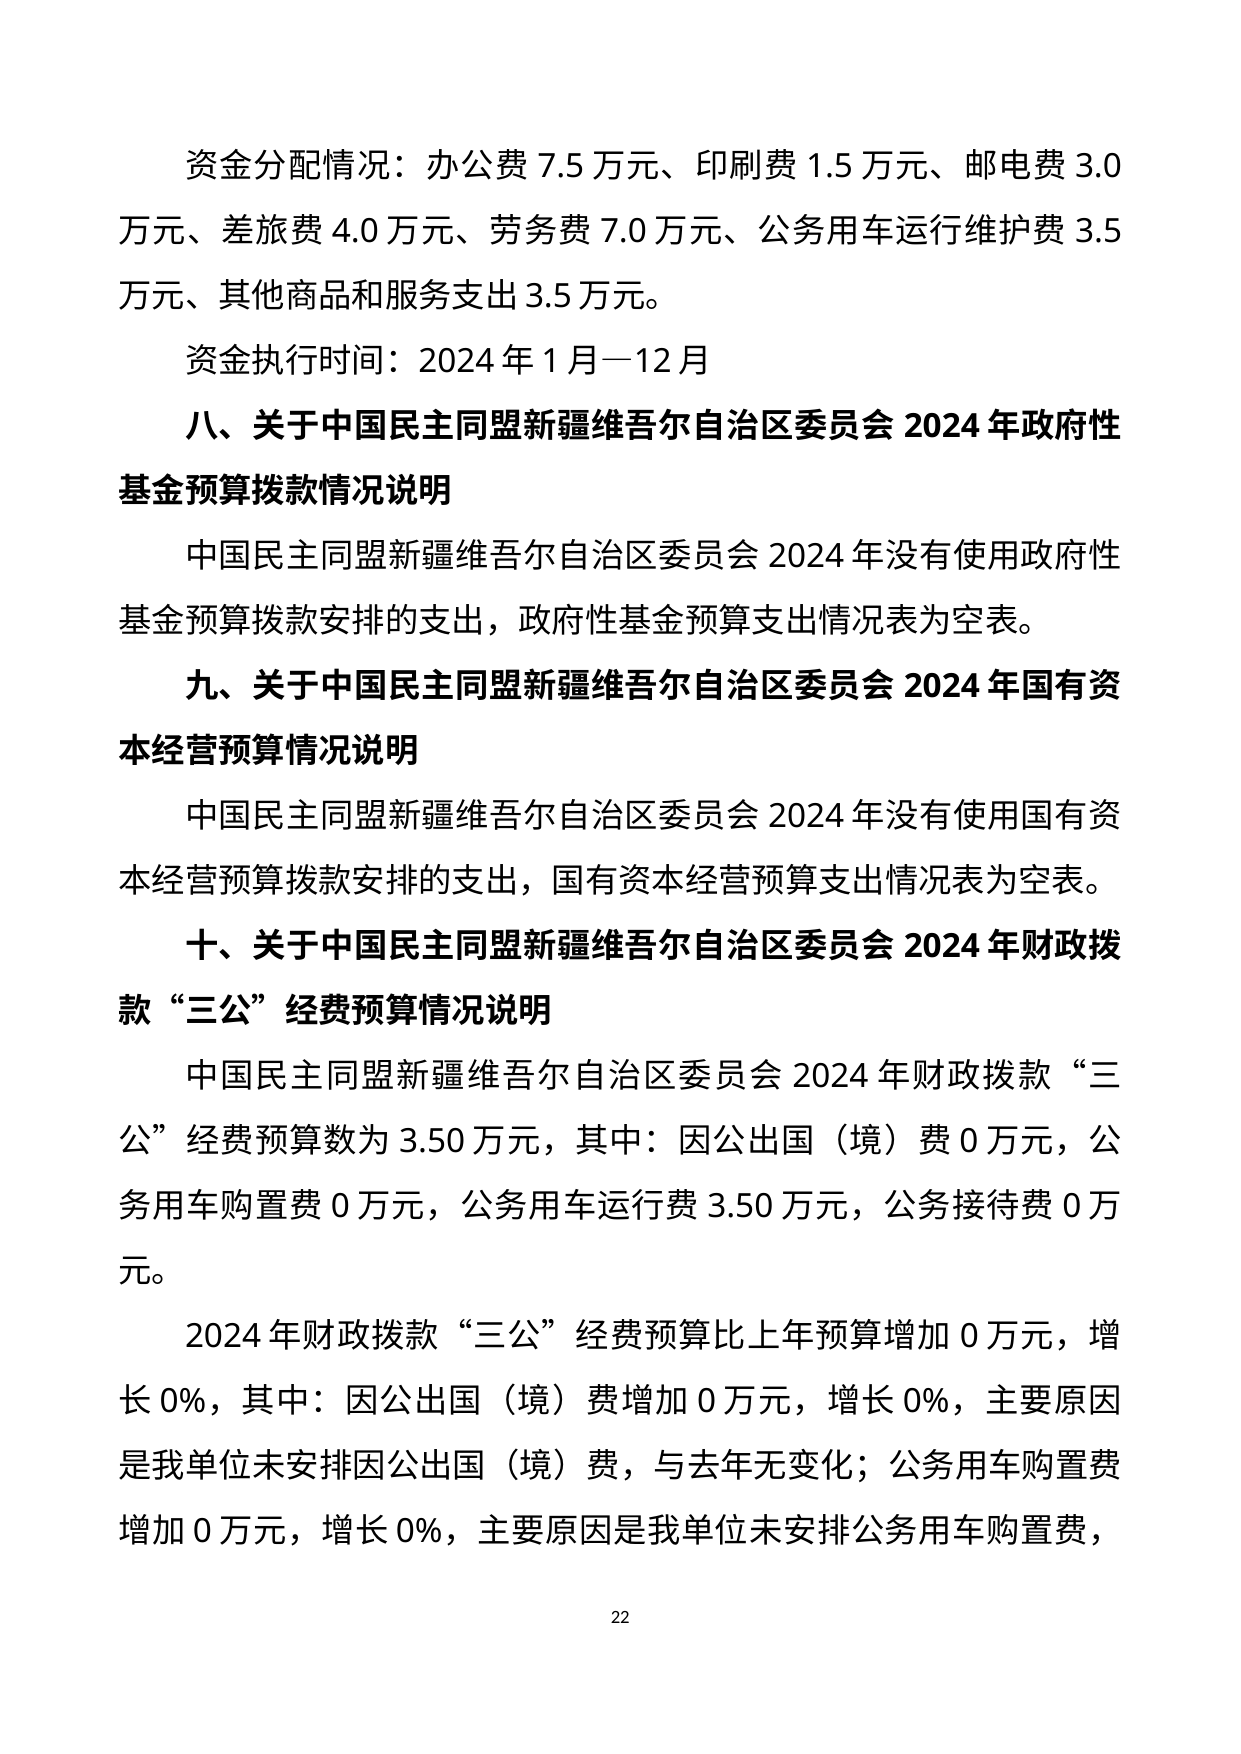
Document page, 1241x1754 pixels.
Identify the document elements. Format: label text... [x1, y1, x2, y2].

text 资金执行时间：2024年1月—12月 [118, 325, 1122, 390]
subtitle 九、关于中国民主同盟新疆维吾尔自治区委员会2024年国有资本经营预算情况说明 [118, 650, 1122, 780]
text 中国民主同盟新疆维吾尔自治区委员会2024年没有使用国有资本经营预算拨款安排的支出，国有资本经营预算支出情况表为空表。 [118, 780, 1122, 910]
text 中国民主同盟新疆维吾尔自治区委员会2024年财政拨款“三公”经费预算数为3.50万元，其中：因公出国（境）费0万元，公务用车购置费0万元，公务用车运行费3.50万元，公务接待费0万元。 [118, 1040, 1122, 1300]
text 中国民主同盟新疆维吾尔自治区委员会2024年没有使用政府性基金预算拨款安排的支出，政府性基金预算支出情况表为空表。 [118, 520, 1122, 650]
subtitle 十、关于中国民主同盟新疆维吾尔自治区委员会2024年财政拨款“三公”经费预算情况说明 [118, 910, 1122, 1040]
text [118, 1300, 1122, 1560]
text 资金分配情况：办公费7.5万元、印刷费1.5万元、邮电费3.0万元、差旅费4.0万元、劳务费7.0万元、公务用车运行维护费3.5万元、其他商品和服务支出3.5万元。 [118, 130, 1122, 325]
subtitle 八、关于中国民主同盟新疆维吾尔自治区委员会2024年政府性基金预算拨款情况说明 [118, 390, 1122, 520]
